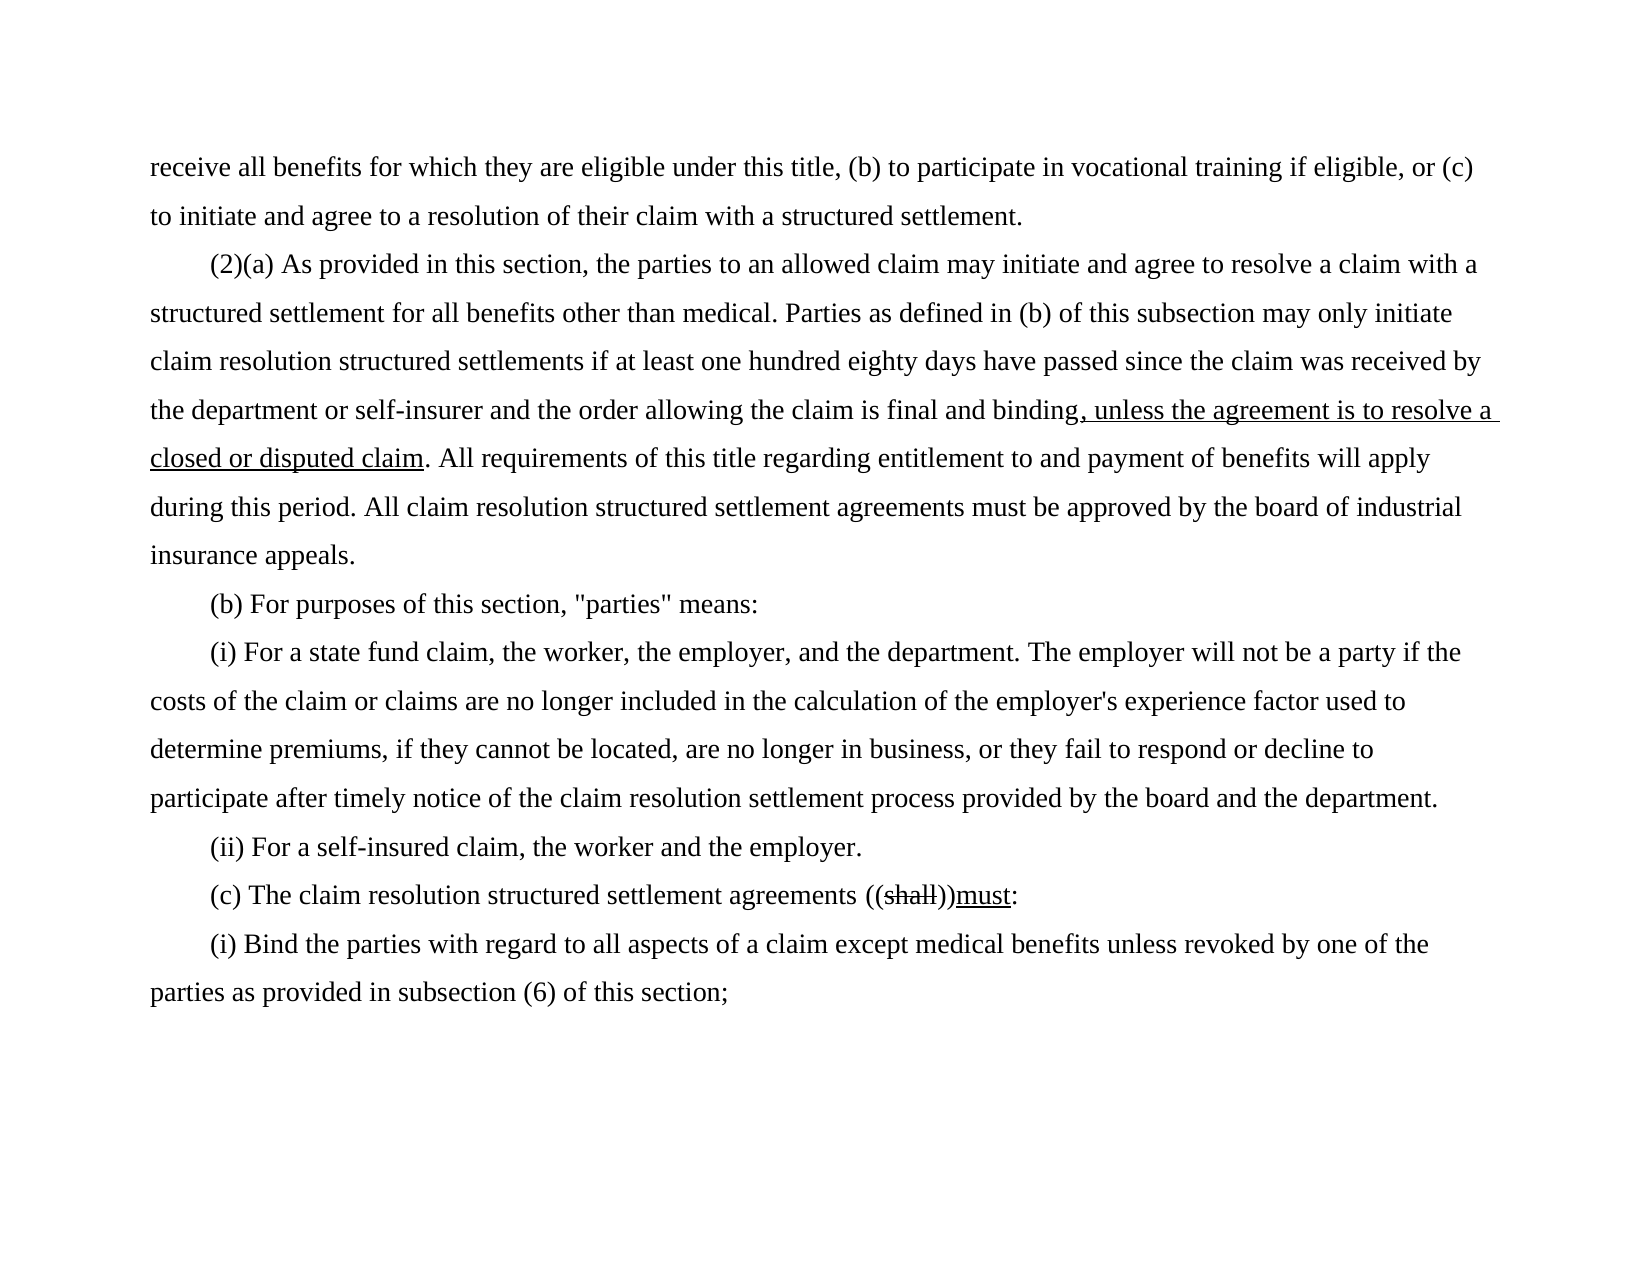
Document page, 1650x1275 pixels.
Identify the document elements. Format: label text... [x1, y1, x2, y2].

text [150, 150, 1500, 231]
text (2)(a) As provided in this section, the parties to an allowed claim may initiate and agree to resolve a claim with a structured settlement for all benefits other than medical. Parties as defined in (b) of this subsection may only initiate claim resolution structured settlements if at least one hundred eighty days have passed since the claim was received by the department or self-insurer and the order allowing the claim is final and binding, unless the agreement is to resolve a closed or disputed claim. All requirements of this title regarding entitlement to and payment of benefits will apply during this period. All claim resolution structured settlement agreements must be approved by the board of industrial insurance appeals. [150, 247, 1500, 571]
text (b) For purposes of this section, "parties" means: [150, 587, 1500, 619]
text (c) The claim resolution structured settlement agreements ((shall))must: [150, 878, 1500, 911]
text (i) Bind the parties with regard to all aspects of a claim except medical benefits unless revoked by one of the parties as provided in subsection (6) of this section; [150, 927, 1500, 1008]
text (ii) For a self-insured claim, the worker and the employer. [150, 829, 1500, 862]
text (i) For a state fund claim, the worker, the employer, and the department. The employer will not be a party if the costs of the claim or claims are no longer included in the calculation of the employer's experience factor used to determine premiums, if they cannot be located, are no longer in business, or they fail to respond or decline to participate after timely notice of the claim resolution settlement process provided by the board and the department. [150, 635, 1500, 813]
